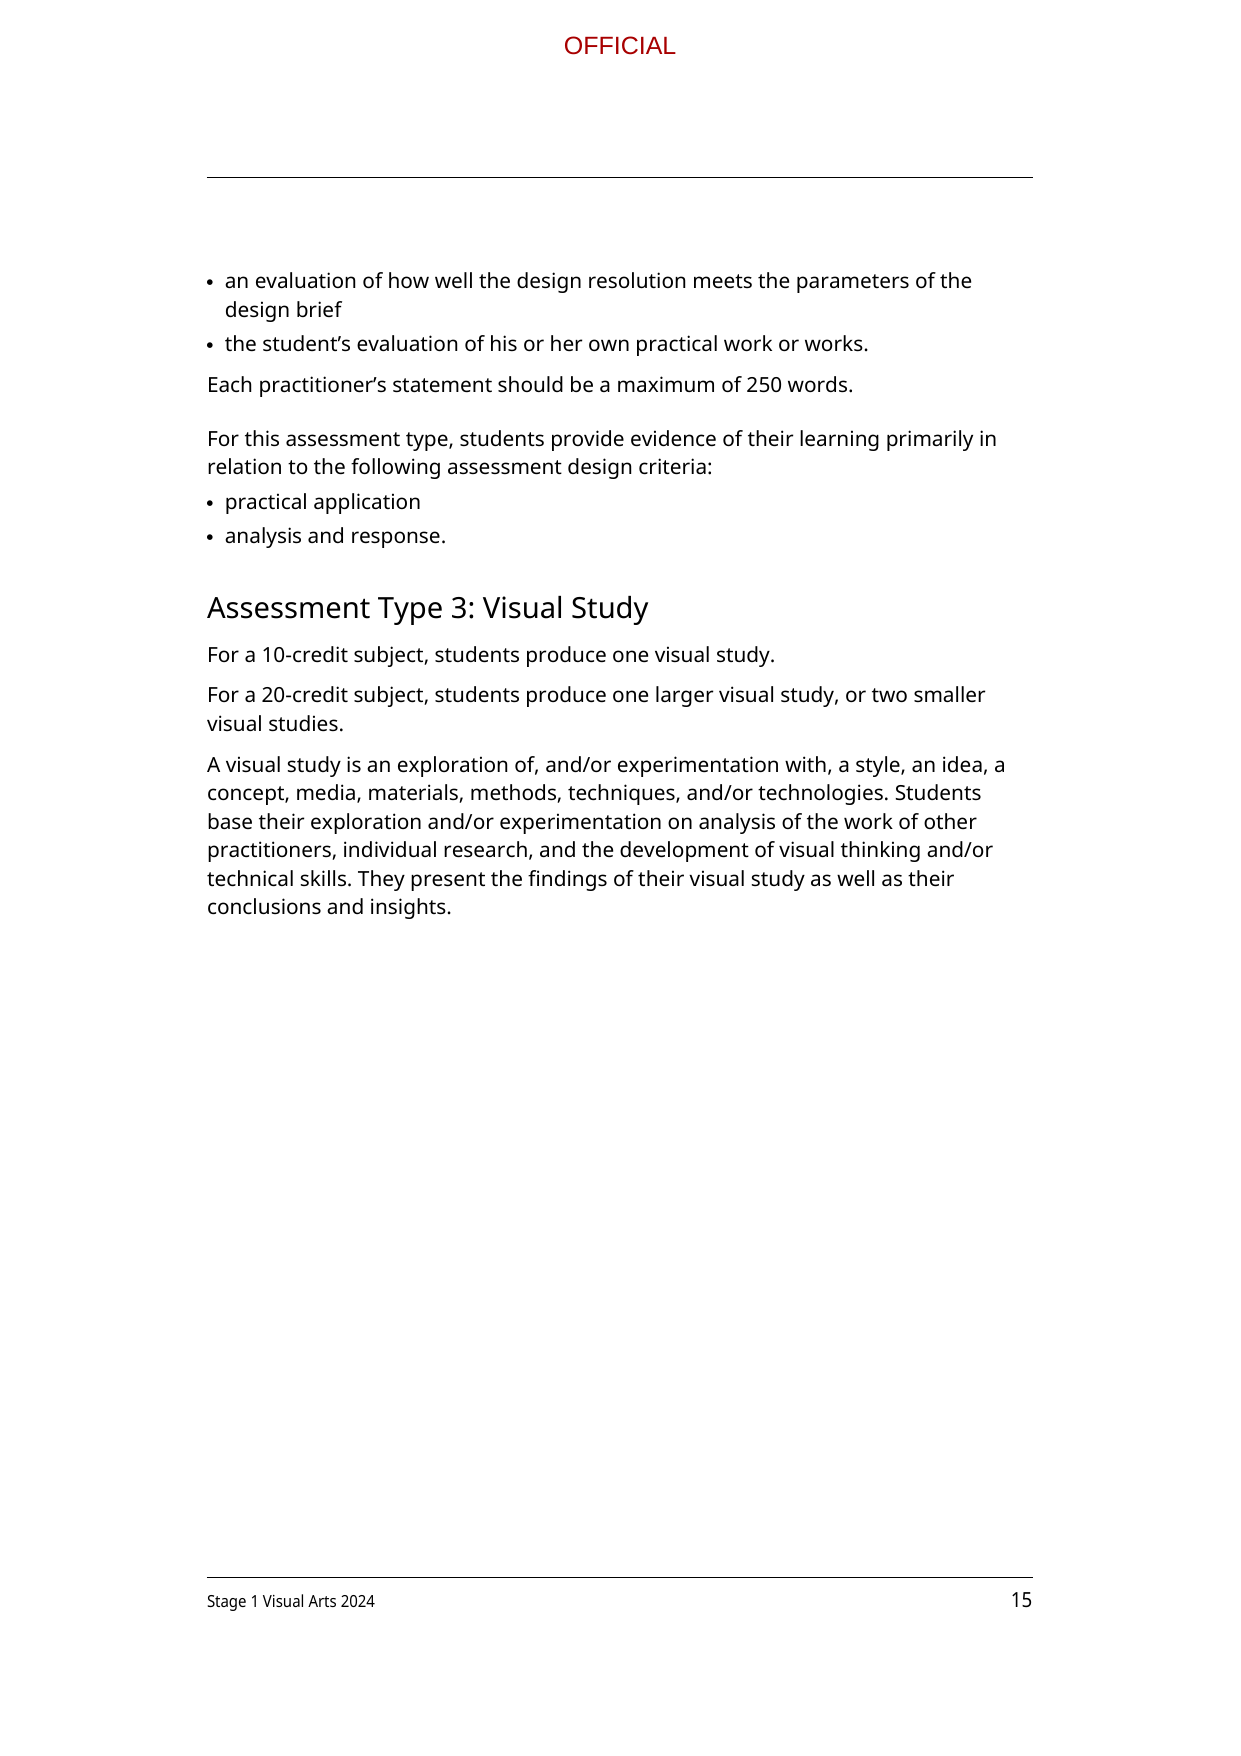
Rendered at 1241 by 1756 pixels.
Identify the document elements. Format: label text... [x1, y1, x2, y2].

text For a 10-credit subject, students produce one visual study. [207, 640, 1033, 668]
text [207, 329, 1033, 358]
text an evaluation of how well the design resolution meets the parameters of the design brief [207, 266, 1033, 323]
text analysis and response. [207, 522, 1033, 550]
text A visual study is an exploration of, and/or experimentation with, a style, an idea, a concept, media, materials, methods, techniques, and/or technologies. Students base their exploration and/or experimentation on analysis of the work of other practitioners, individual research, and the development of visual thinking and/or technical skills. They present the findings of their visual study as well as their conclusions and insights. [207, 750, 1033, 921]
text For this assessment type, students provide evidence of their learning primarily in relation to the following assessment design criteria: [207, 424, 1033, 481]
text Each practitioner’s statement should be a maximum of 250 words. [207, 370, 1033, 399]
text Assessment Type 3: Visual Study [207, 587, 1033, 627]
text For a 20-credit subject, students produce one larger visual study, or two smaller visual studies. [207, 681, 1033, 737]
text practical application [207, 487, 1033, 515]
